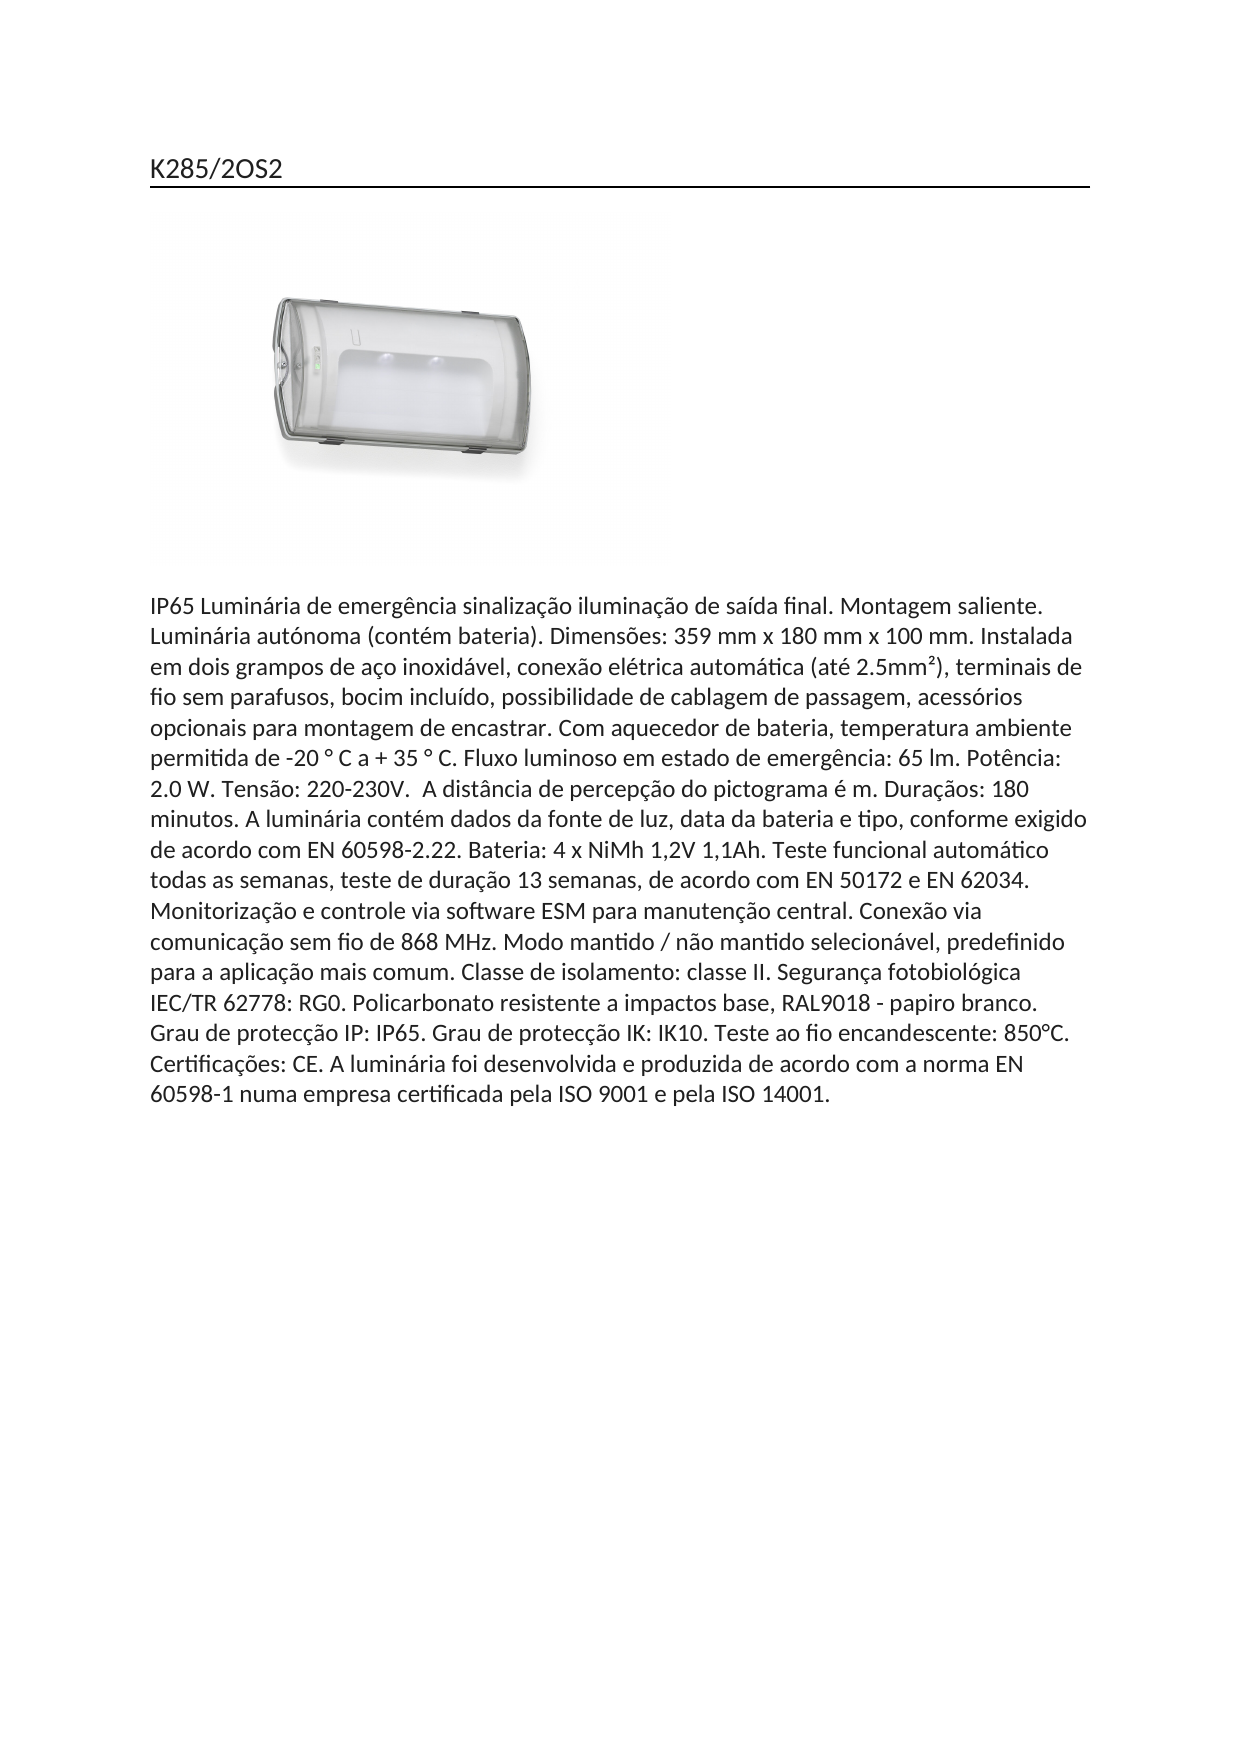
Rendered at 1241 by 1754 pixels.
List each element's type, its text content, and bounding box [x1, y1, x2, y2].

picture [150, 212, 671, 566]
text K285/2OS2 [150, 150, 1090, 186]
text IP65 Luminária de emergência sinalização iluminação de saída final. Montagem saliente. Luminária autónoma (contém bateria). Dimensões: 359 mm x 180 mm x 100 mm. Instalada em dois grampos de aço inoxidável, conexão elétrica automática (até 2.5mm²), terminais de fio sem parafusos, bocim incluído, possibilidade de cablagem de passagem, acessórios opcionais para montagem de encastrar. Com aquecedor de bateria, temperatura ambiente permitida de -20 ° C a + 35 ° C. Fluxo luminoso em estado de emergência: 65 lm. Potência: 2.0 W. Tensão: 220-230V. A distância de percepção do pictograma é m. Duraçãos: 180 minutos. A luminária contém dados da fonte de luz, data da bateria e tipo, conforme exigido de acordo com EN 60598-2.22. Bateria: 4 x NiMh 1,2V 1,1Ah. Teste funcional automático todas as semanas, teste de duração 13 semanas, de acordo com EN 50172 e EN 62034. Monitorização e controle via software ESM para manutenção central. Conexão via comunicação sem fio de 868 MHz. Modo mantido / não mantido selecionável, predefinido para a aplicação mais comum. Classe de isolamento: classe II. Segurança fotobiológica IEC/TR 62778: RG0. Policarbonato resistente a impactos base, RAL9018 - papiro branco. Grau de protecção IP: IP65. Grau de protecção IK: IK10. Teste ao fio encandescente: 850°C. Certificações: CE. A luminária foi desenvolvida e produzida de acordo com a norma EN 60598-1 numa empresa certificada pela ISO 9001 e pela ISO 14001. [150, 590, 1090, 1109]
